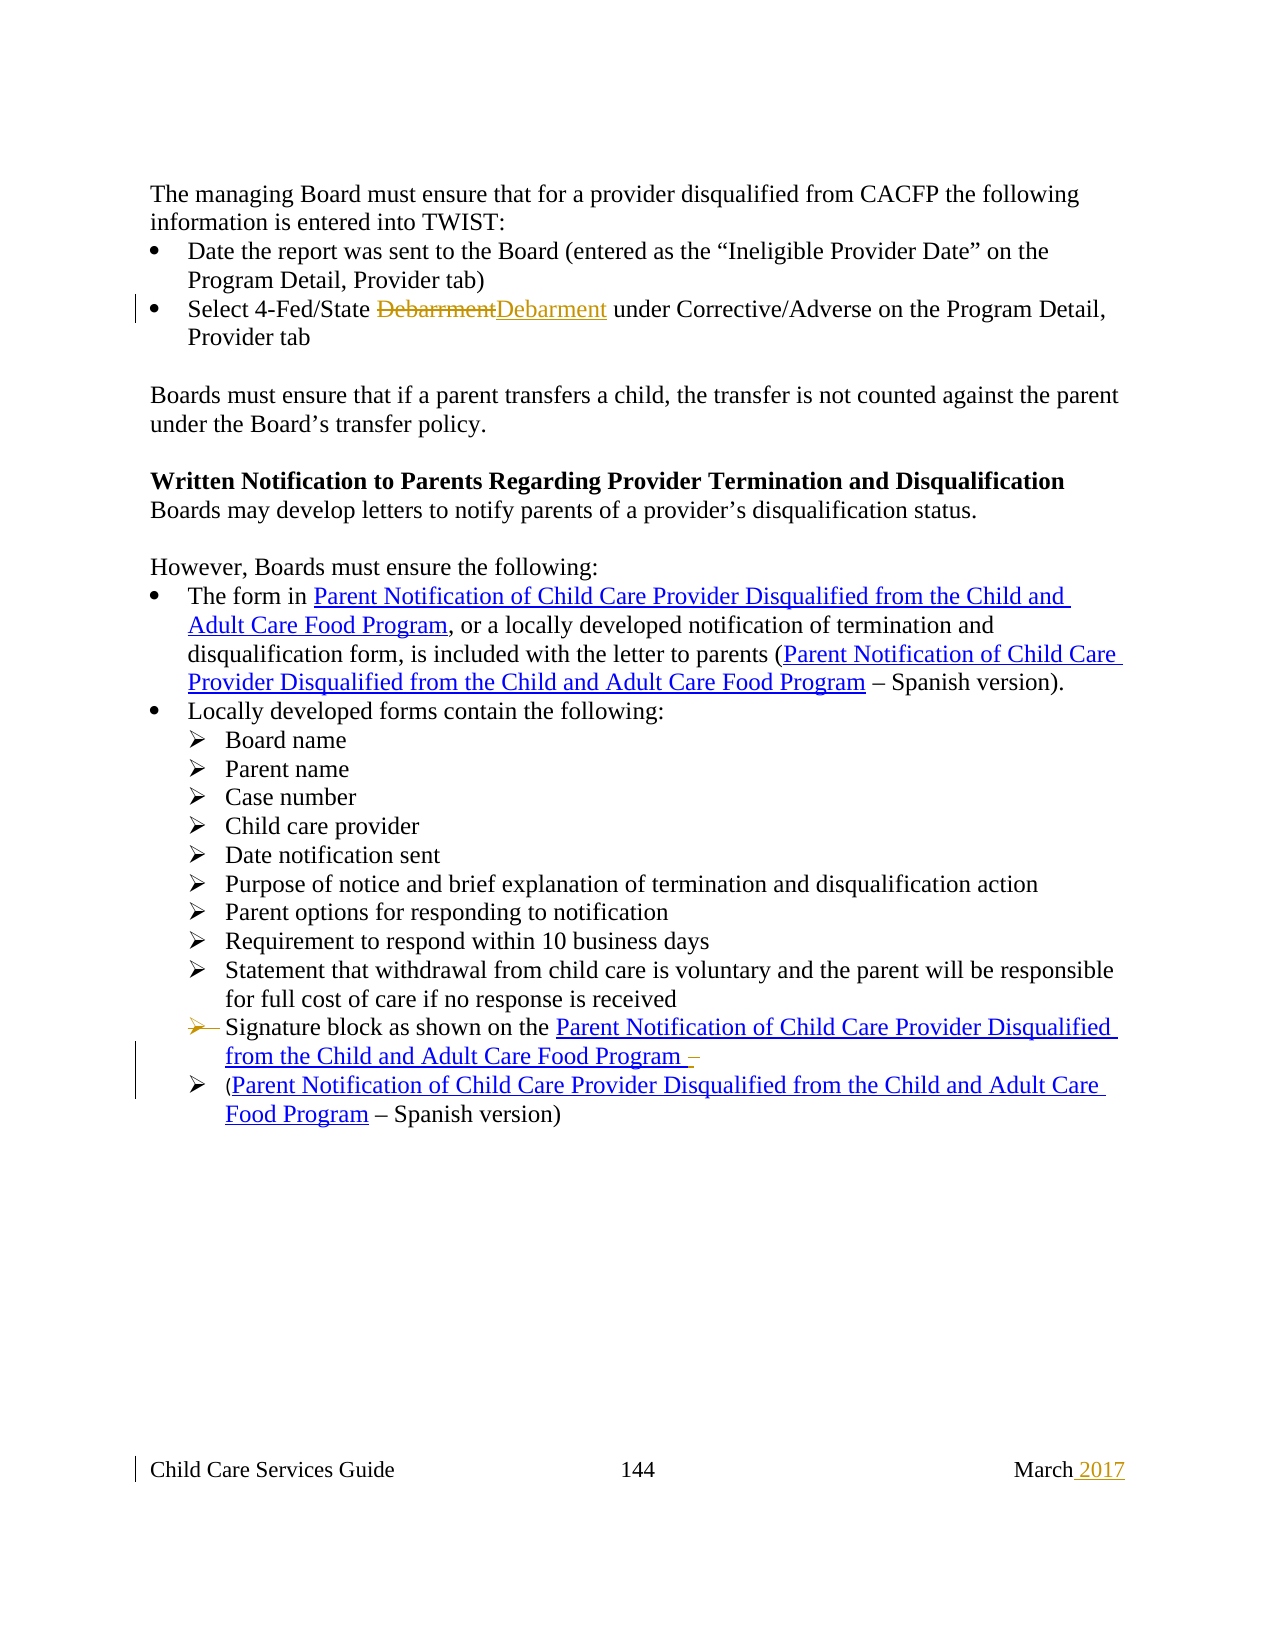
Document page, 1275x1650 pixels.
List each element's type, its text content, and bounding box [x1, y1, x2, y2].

list The form in Parent Notification of Child Care Provider Disqualified from the Child and Adult Care Food Program, or a locally developed notification of termination and disqualification form, is included with the letter to parents (Parent Notification of Child Care Provider Disqualified from the Child and Adult Care Food Program – Spanish version). [150, 581, 1125, 696]
text The managing Board must ensure that for a provider disqualified from CACFP the following information is entered into TWIST: [150, 179, 1125, 236]
list Parent name [187, 754, 1125, 782]
list Date notification sent [187, 840, 1125, 869]
text Boards must ensure that if a parent transfers a child, the transfer is not counted against the parent under the Board’s transfer policy. [150, 380, 1125, 437]
list Purpose of notice and brief explanation of termination and disqualification action [187, 869, 1125, 897]
list Statement that withdrawal from child care is voluntary and the parent will be responsible for full cost of care if no response is received [187, 955, 1125, 1012]
list Requirement to respond within 10 business days [187, 926, 1125, 955]
list Board name [187, 725, 1125, 754]
list Locally developed forms contain the following: [150, 696, 1125, 725]
list Case number [187, 782, 1125, 811]
list Select 4-Fed/State under Corrective/Adverse on the Program Detail, Provider tab [150, 294, 1125, 351]
text However, Boards must ensure the following: [150, 552, 1125, 581]
list Child care provider [187, 811, 1125, 840]
text Written Notification to Parents Regarding Provider Termination and Disqualification [150, 466, 1125, 495]
list Date the report was sent to the Board (entered as the “Ineligible Provider Date” on the Program Detail, Provider tab) [150, 236, 1125, 294]
list Parent options for responding to notification [187, 897, 1125, 926]
list (Parent Notification of Child Care Provider Disqualified from the Child and Adult Care Food Program – Spanish version) [187, 1070, 1125, 1127]
text Boards may develop letters to notify parents of a provider’s disqualification status. [150, 495, 1125, 524]
list Signature block as shown on the Parent Notification of Child Care Provider Disqualified from the Child and Adult Care Food Program [187, 1012, 1125, 1070]
